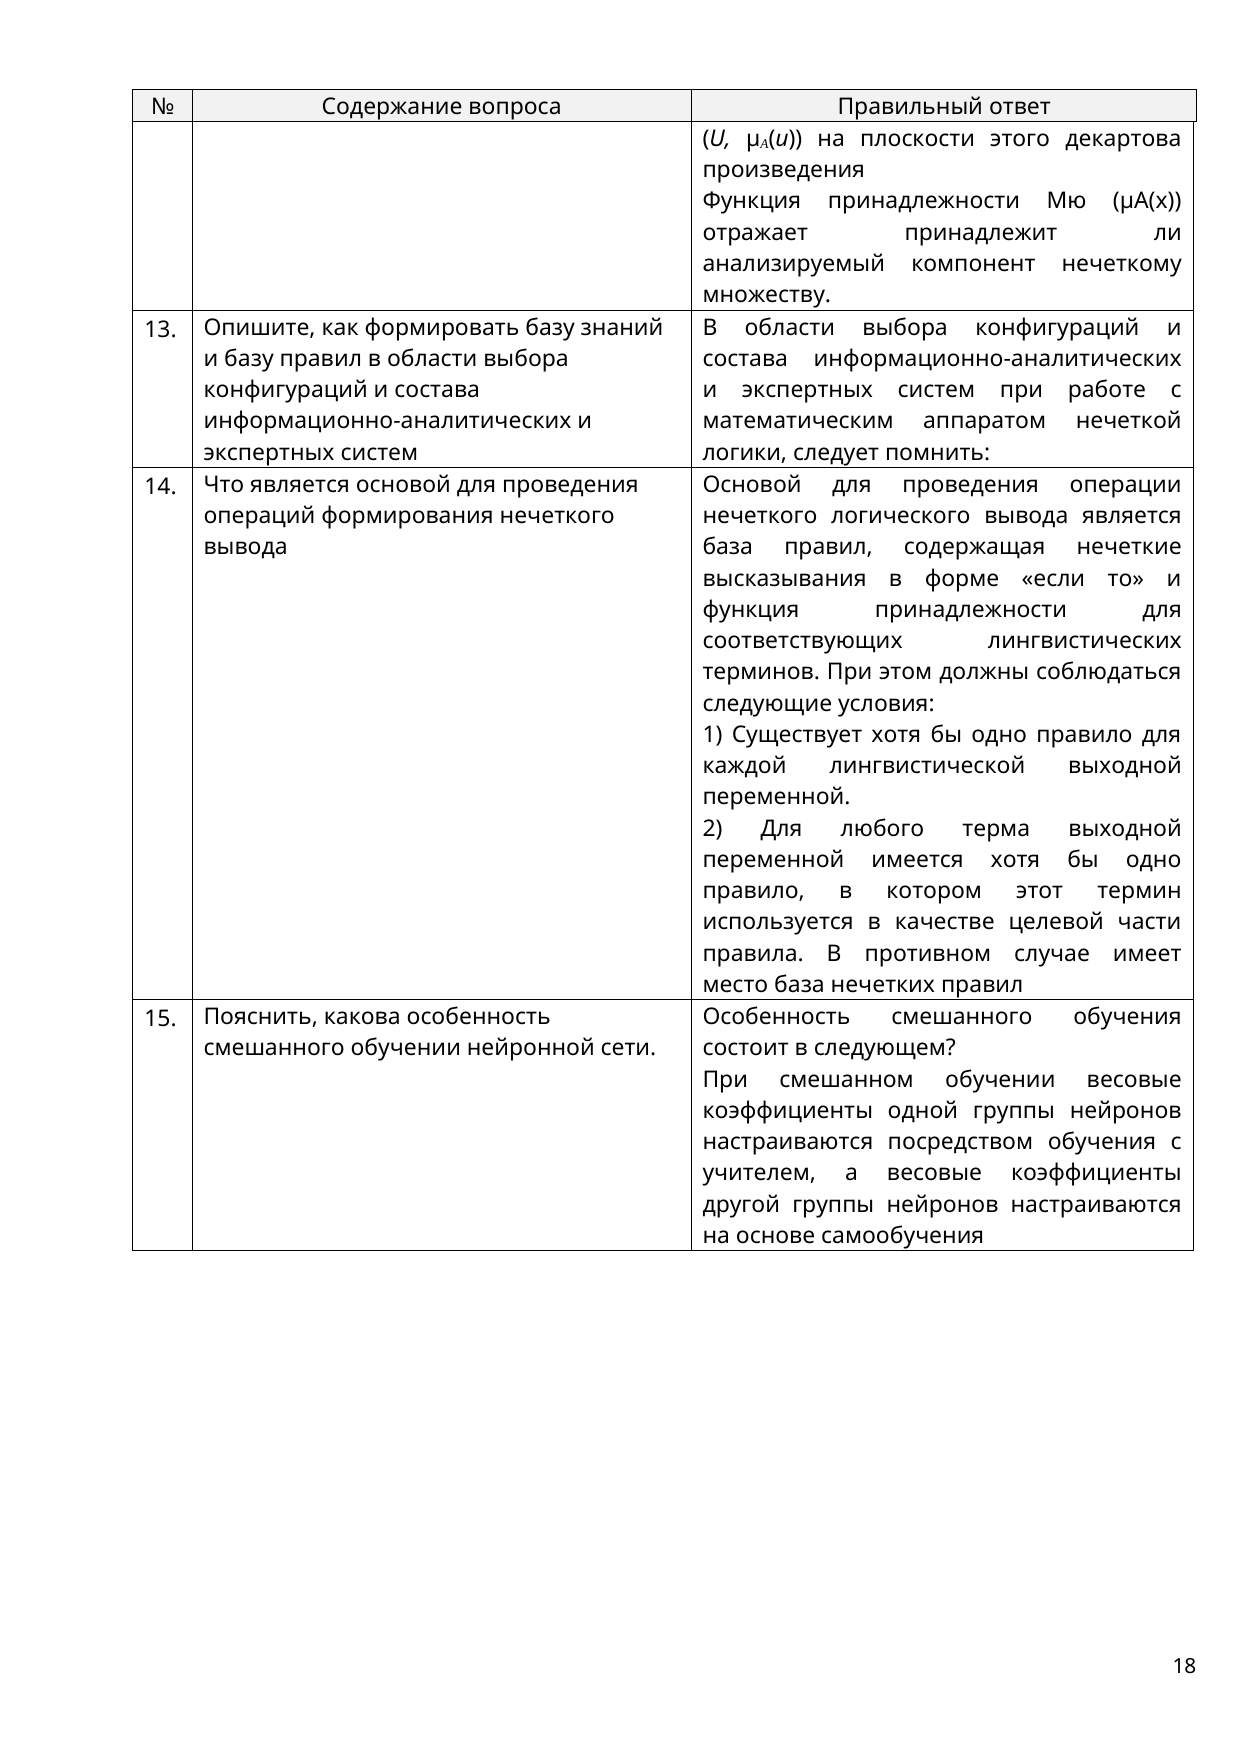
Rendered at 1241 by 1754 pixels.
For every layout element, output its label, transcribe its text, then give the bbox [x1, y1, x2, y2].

table_header Содержание вопроса [193, 90, 691, 121]
table_cell Опишите, как формировать базу знаний и базу правил в области выбора конфигураций и состава информационно-аналитических и экспертных систем [193, 311, 691, 467]
table_cell Пояснить, какова особенность смешанного обучении нейронной сети. [193, 1000, 691, 1250]
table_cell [692, 122, 1193, 309]
table_cell Основой для проведения операции нечеткого логического вывода является база правил, содержащая нечеткие высказывания в форме «если то» и функция принадлежности для соответствующих лингвистических терминов. При этом должны соблюдаться следующие условия: 1) Существует хотя бы одно правило для каждой лингвистической выходной переменной. 2) Для любого терма выходной переменной имеется хотя бы одно правило, в котором этот термин используется в качестве целевой части правила. В противном случае имеет место база нечетких правил [692, 468, 1193, 999]
table_cell [133, 122, 192, 309]
table_cell В области выбора конфигураций и состава информационно-аналитических и экспертных систем при работе с математическим аппаратом нечеткой логики, следует помнить: [692, 311, 1193, 467]
table_cell Особенность смешанного обучения состоит в следующем? При смешанном обучении весовые коэффициенты одной группы нейронов настраиваются посредством обучения с учителем, а весовые коэффициенты другой группы нейронов настраиваются на основе самообучения [692, 1000, 1193, 1250]
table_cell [193, 122, 691, 309]
table_cell Что является основой для проведения операций формирования нечеткого вывода [193, 468, 691, 999]
table_header Правильный ответ [692, 90, 1196, 121]
table_cell [133, 468, 192, 999]
table_cell [133, 1000, 192, 1250]
table_header № [133, 90, 192, 121]
table_cell [133, 311, 192, 467]
